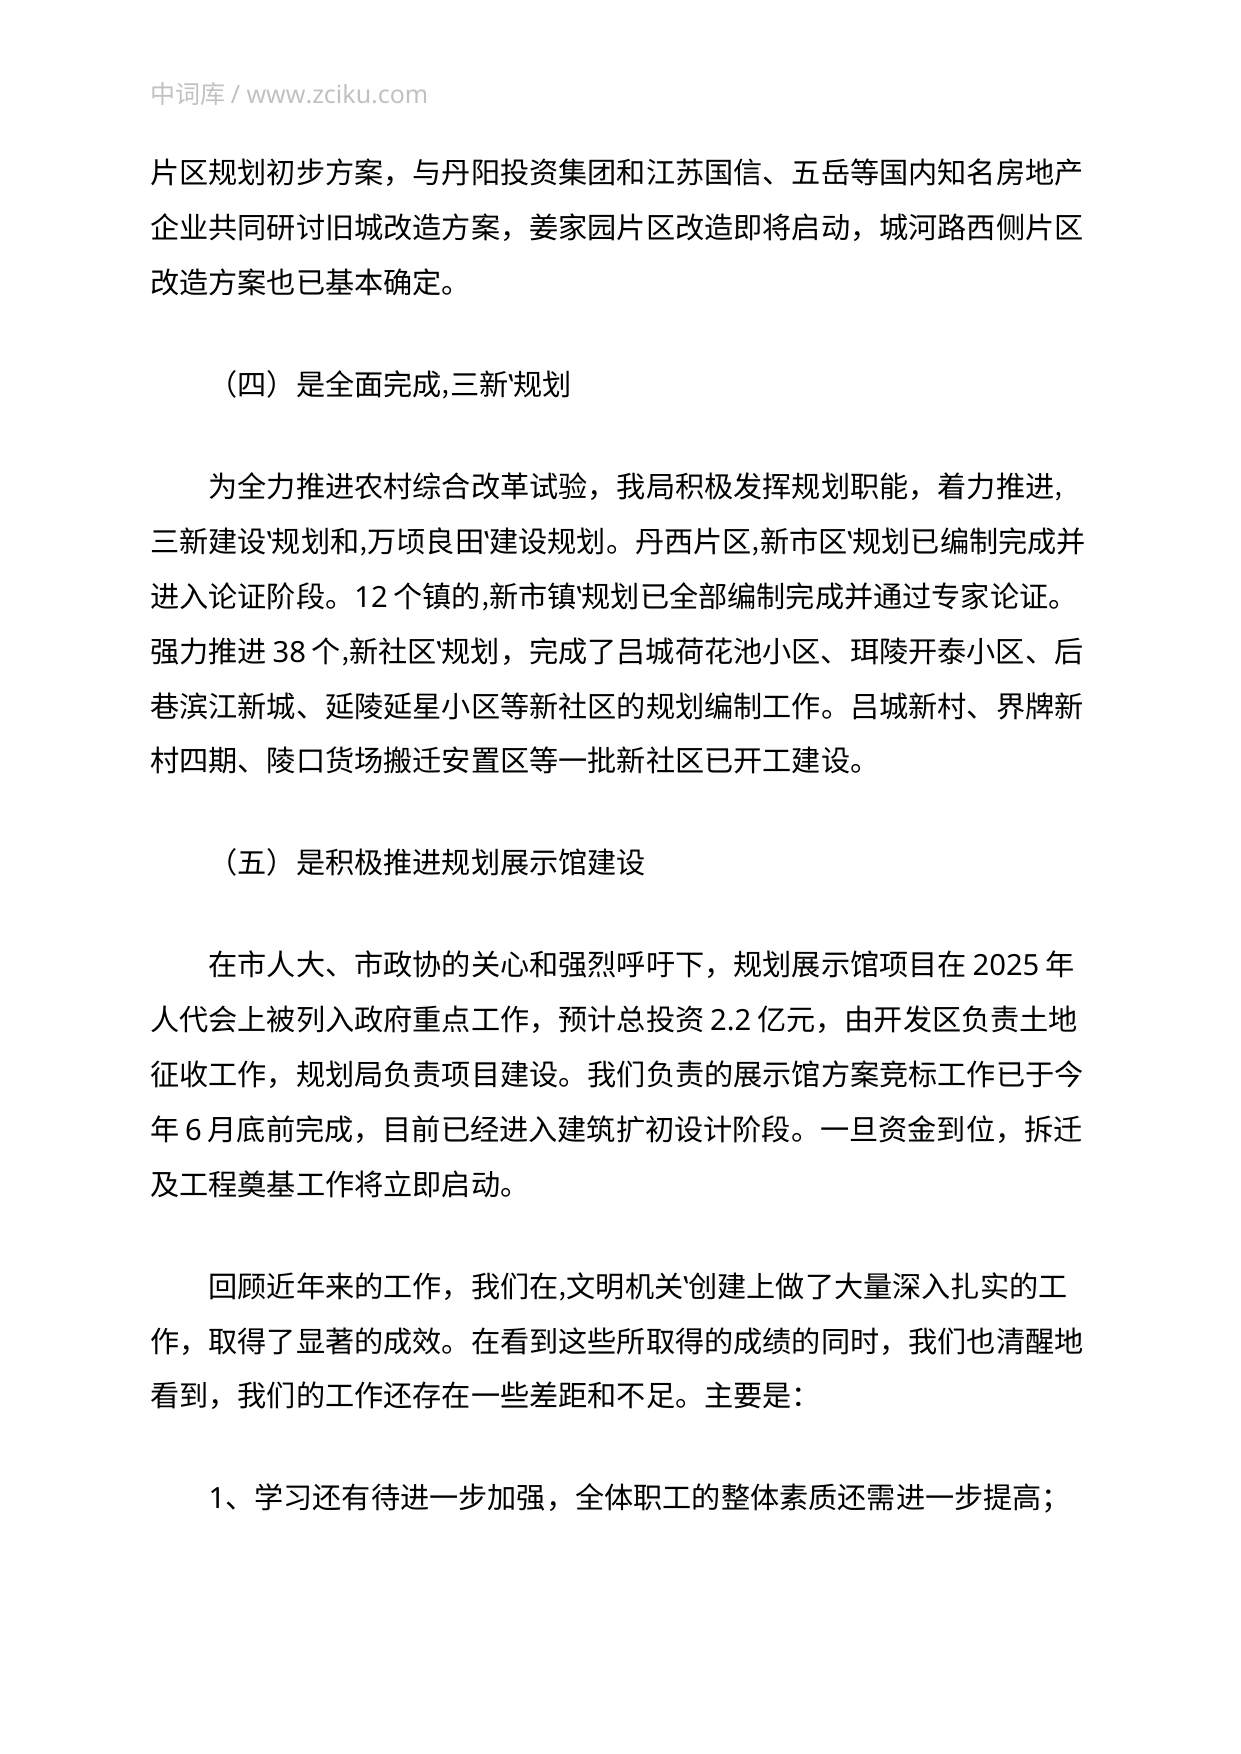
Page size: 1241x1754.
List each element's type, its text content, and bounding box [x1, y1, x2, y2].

text 1、学习还有待进一步加强，全体职工的整体素质还需进一步提高； [150, 1475, 1090, 1517]
text 回顾近年来的工作，我们在‚文明机关‛创建上做了大量深入扎实的工作，取得了显著的成效。在看到这些所取得的成绩的同时，我们也清醒地看到，我们的工作还存在一些差距和不足。主要是： [150, 1263, 1090, 1415]
text 为全力推进农村综合改革试验，我局积极发挥规划职能，着力推进‚三新建设‛规划和‚万顷良田‛建设规划。丹西片区‚新市区‛规划已编制完成并进入论证阶段。12个镇的‚新市镇‛规划已全部编制完成并通过专家论证。强力推进38个‚新社区‛规划，完成了吕城荷花池小区、珥陵开泰小区、后巷滨江新城、延陵延星小区等新社区的规划编制工作。吕城新村、界牌新村四期、陵口货场搬迁安置区等一批新社区已开工建设。 [150, 463, 1090, 780]
text 在市人大、市政协的关心和强烈呼吁下，规划展示馆项目在2025年人代会上被列入政府重点工作，预计总投资2.2亿元，由开发区负责土地征收工作，规划局负责项目建设。我们负责的展示馆方案竞标工作已于今年6月底前完成，目前已经进入建筑扩初设计阶段。一旦资金到位，拆迁及工程奠基工作将立即启动。 [150, 942, 1090, 1204]
text （五）是积极推进规划展示馆建设 [150, 840, 1090, 882]
text （四）是全面完成‚三新‛规划 [150, 362, 1090, 404]
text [150, 150, 1090, 302]
